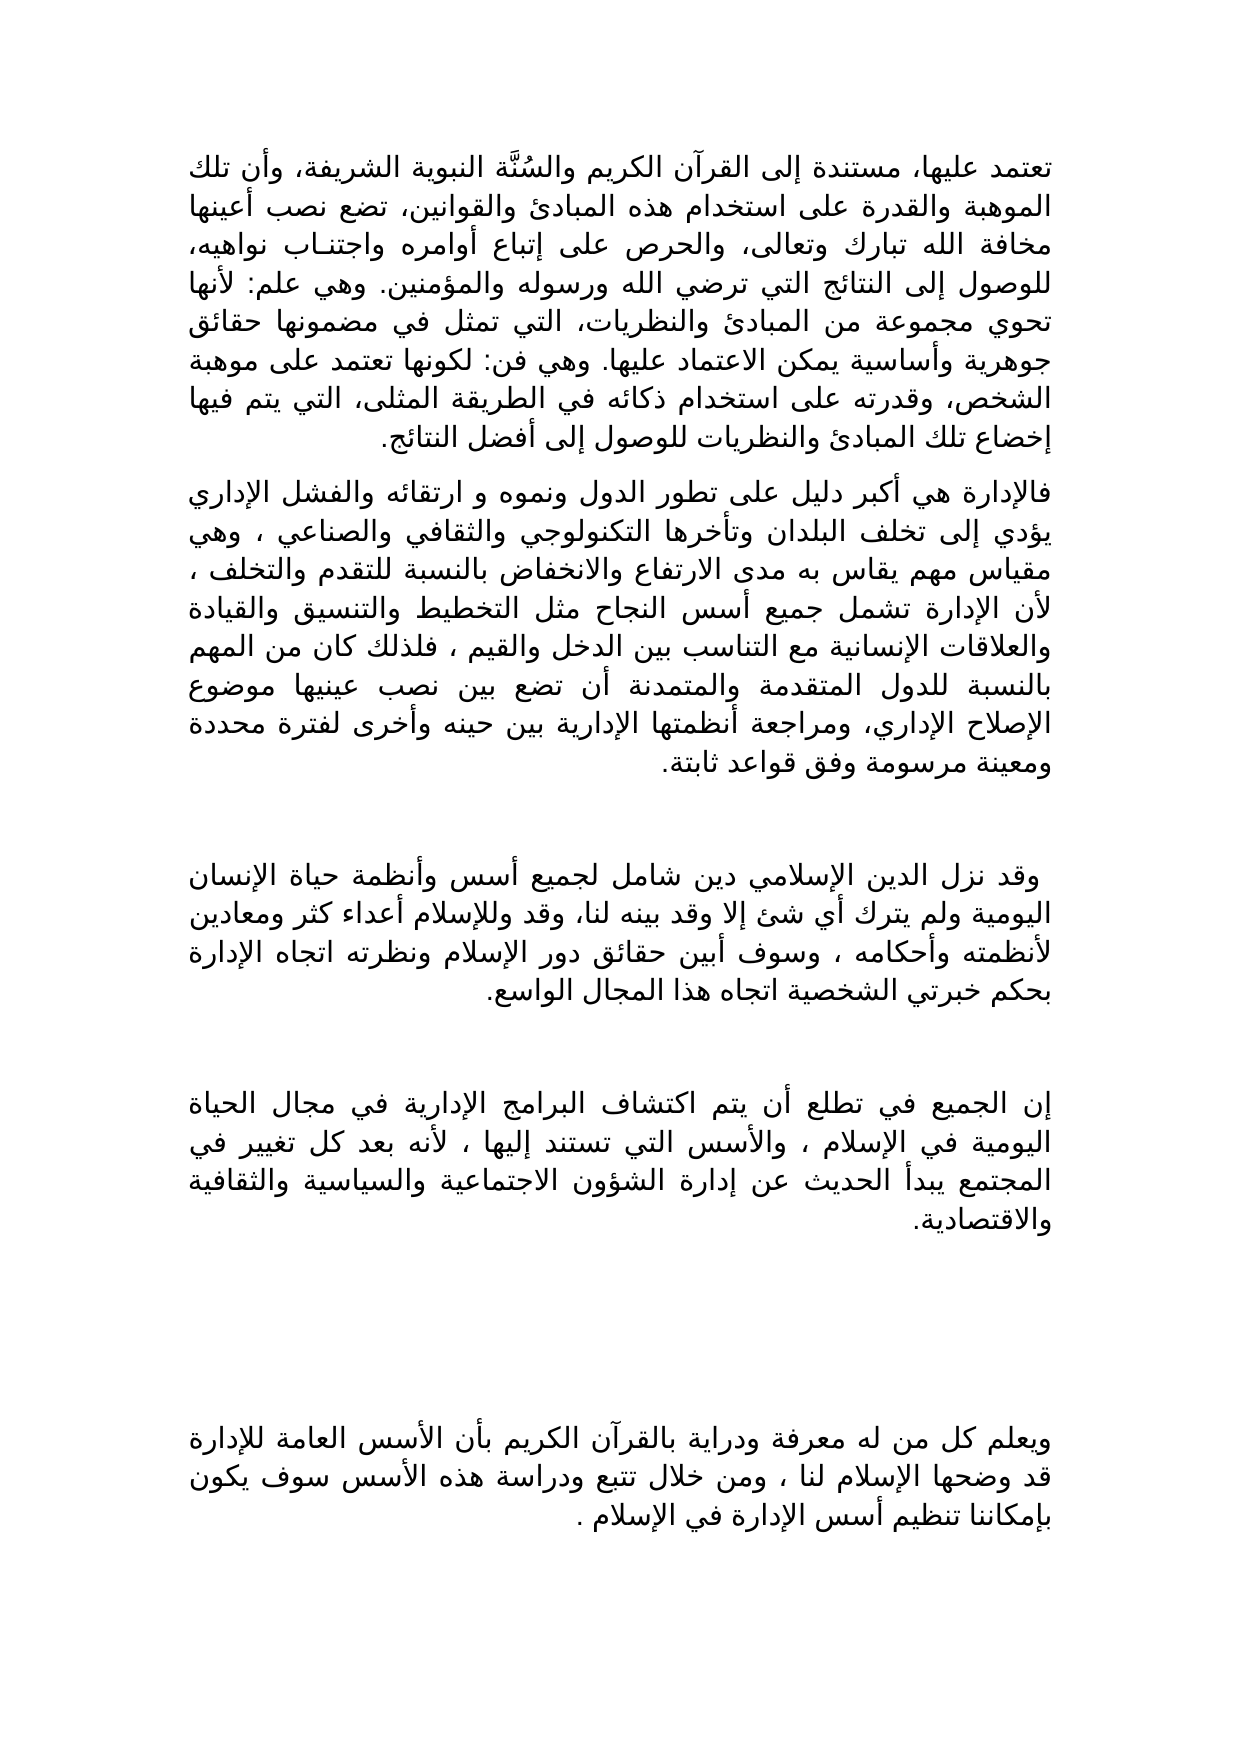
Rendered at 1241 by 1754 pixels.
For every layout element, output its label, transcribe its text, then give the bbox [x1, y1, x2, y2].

text إن الجميع في تطلع أن يتم اكتشاف البرامج الإدارية في مجال الحياة اليومية في الإسلام ، والأسس التي تستند إليها ، لأنه بعد كل تغيير في المجتمع يبدأ الحديث عن إدارة الشؤون الاجتماعية والسياسية والثقافية والاقتصادية. [187, 1086, 1053, 1235]
text وقد نزل الدين الإسلامي دين شامل لجميع أسس وأنظمة حياة الإنسان اليومية ولم يترك أي شئ إلا وقد بينه لنا، وقد وللإسلام أعداء كثر ومعادين لأنظمته وأحكامه ، وسوف أبين حقائق دور الإسلام ونظرته اتجاه الإدارة بحكم خبرتي الشخصية اتجاه هذا المجال الواسع. [187, 858, 1053, 1007]
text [187, 150, 1053, 453]
text ويعلم كل من له معرفة ودراية بالقرآن الكريم بأن الأسس العامة للإدارة قد وضحها الإسلام لنا ، ومن خلال تتبع ودراسة هذه الأسس سوف يكون بإمكاننا تنظيم أسس الإدارة في الإسلام . [187, 1421, 1053, 1532]
text فالإدارة هي أكبر دليل على تطور الدول ونموه و ارتقائه والفشل الإداري يؤدي إلى تخلف البلدان وتأخرها التكنولوجي والثقافي والصناعي ، وهي مقياس مهم يقاس به مدى الارتفاع والانخفاض بالنسبة للتقدم والتخلف ، لأن الإدارة تشمل جميع أسس النجاح مثل التخطيط والتنسيق والقيادة والعلاقات الإنسانية مع التناسب بين الدخل والقيم ، فلذلك كان من المهم بالنسبة للدول المتقدمة والمتمدنة أن تضع بين نصب عينيها موضوع الإصلاح الإداري، ومراجعة أنظمتها الإدارية بين حينه وأخرى لفترة محددة ومعينة مرسومة وفق قواعد ثابتة. [187, 475, 1053, 778]
